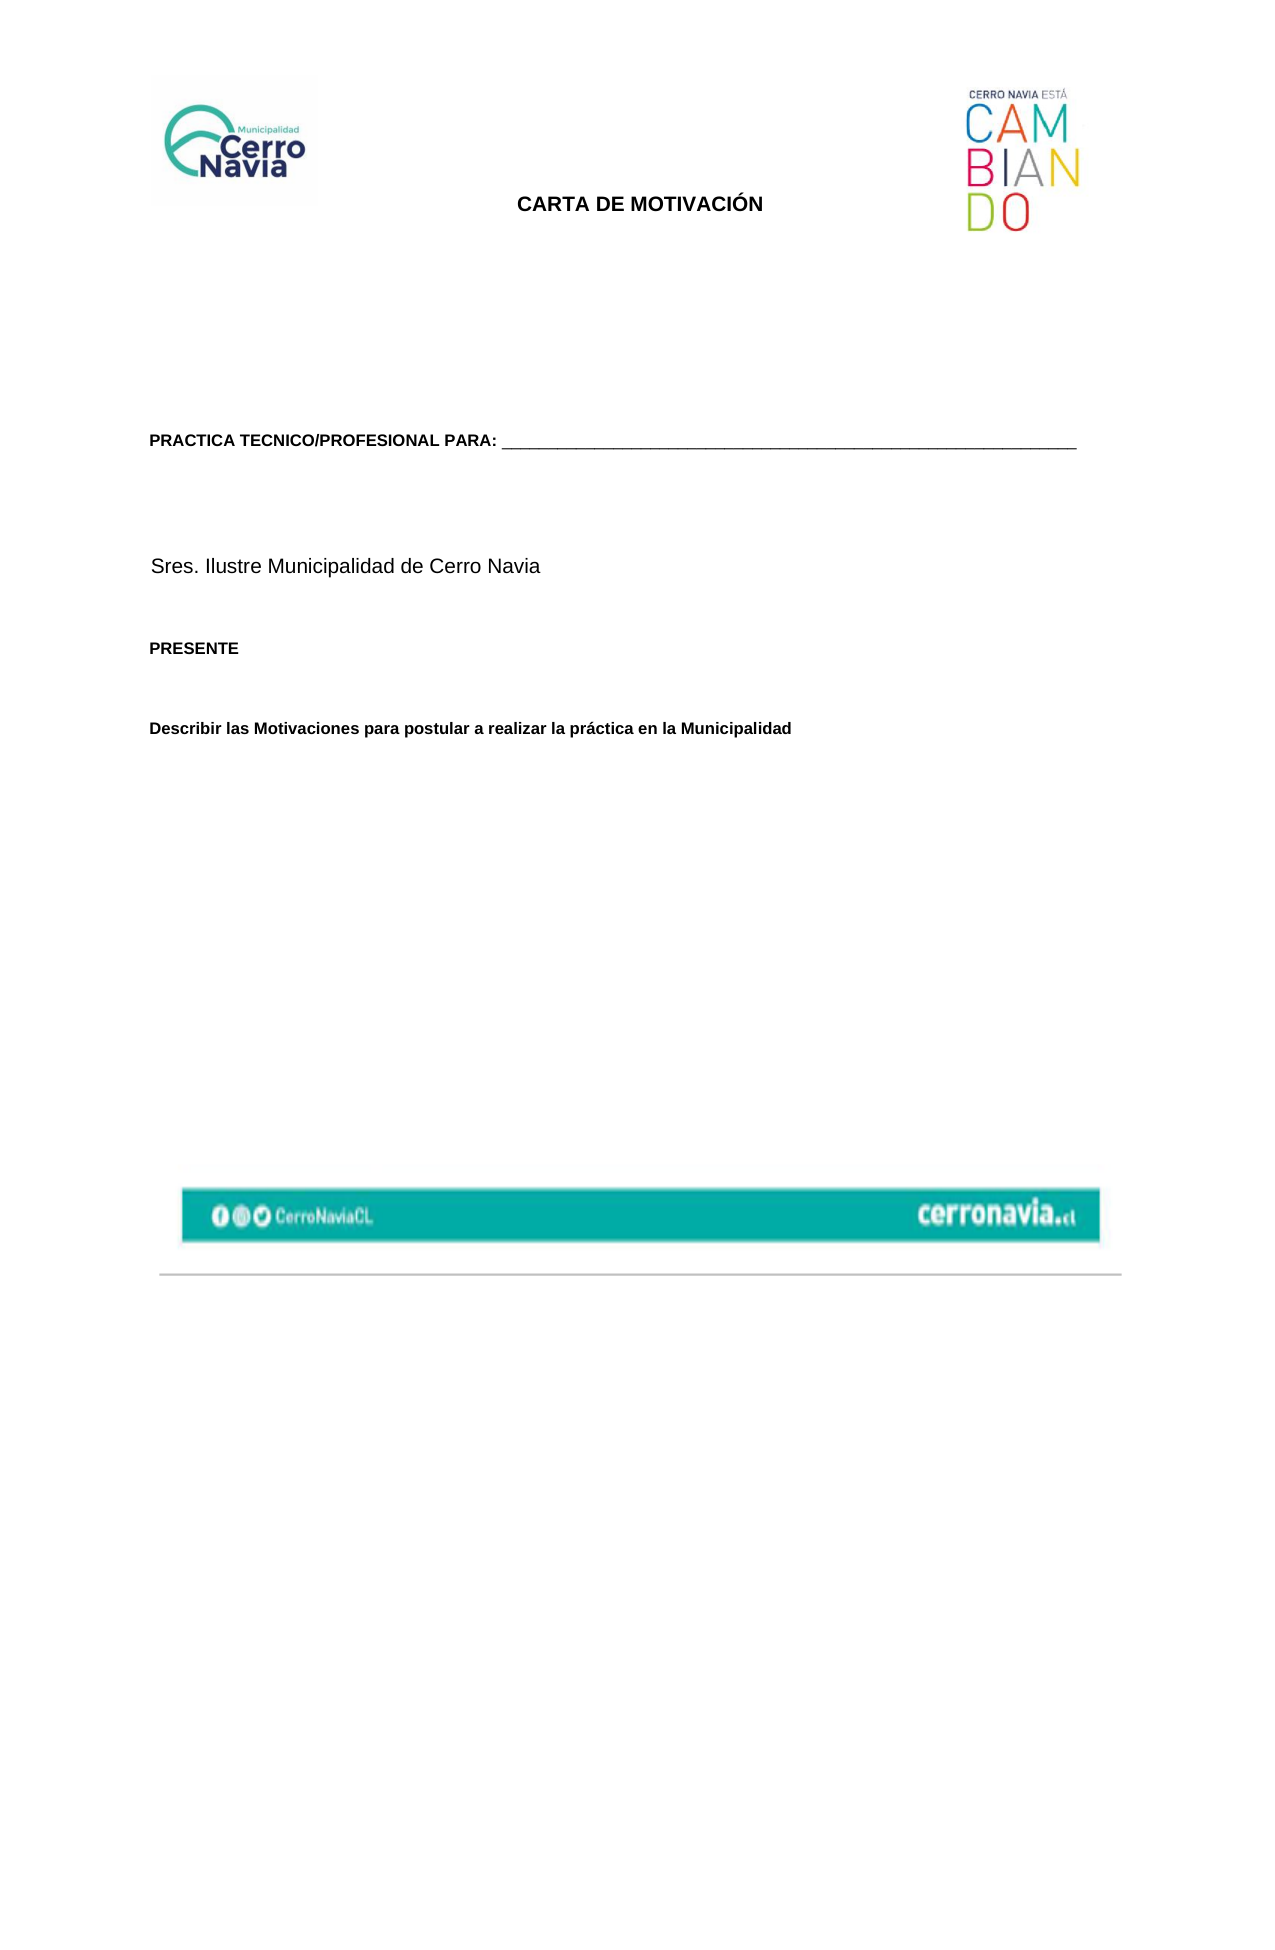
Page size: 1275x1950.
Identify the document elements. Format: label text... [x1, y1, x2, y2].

text PRACTICA TECNICO/PROFESIONAL PARA: ______________________________________________________________ [149, 431, 1179, 450]
text CARTA DE MOTIVACIÓN [157, 192, 1179, 216]
picture [954, 75, 1090, 192]
text Describir las Motivaciones para postular a realizar la práctica en la Municipalidad [149, 719, 1179, 738]
picture [159, 1164, 1122, 1279]
text PRESENTE [149, 639, 1179, 658]
picture [954, 216, 1090, 245]
picture [150, 75, 319, 206]
text Sres. Ilustre Municipalidad de Cerro Navia [151, 554, 1179, 578]
